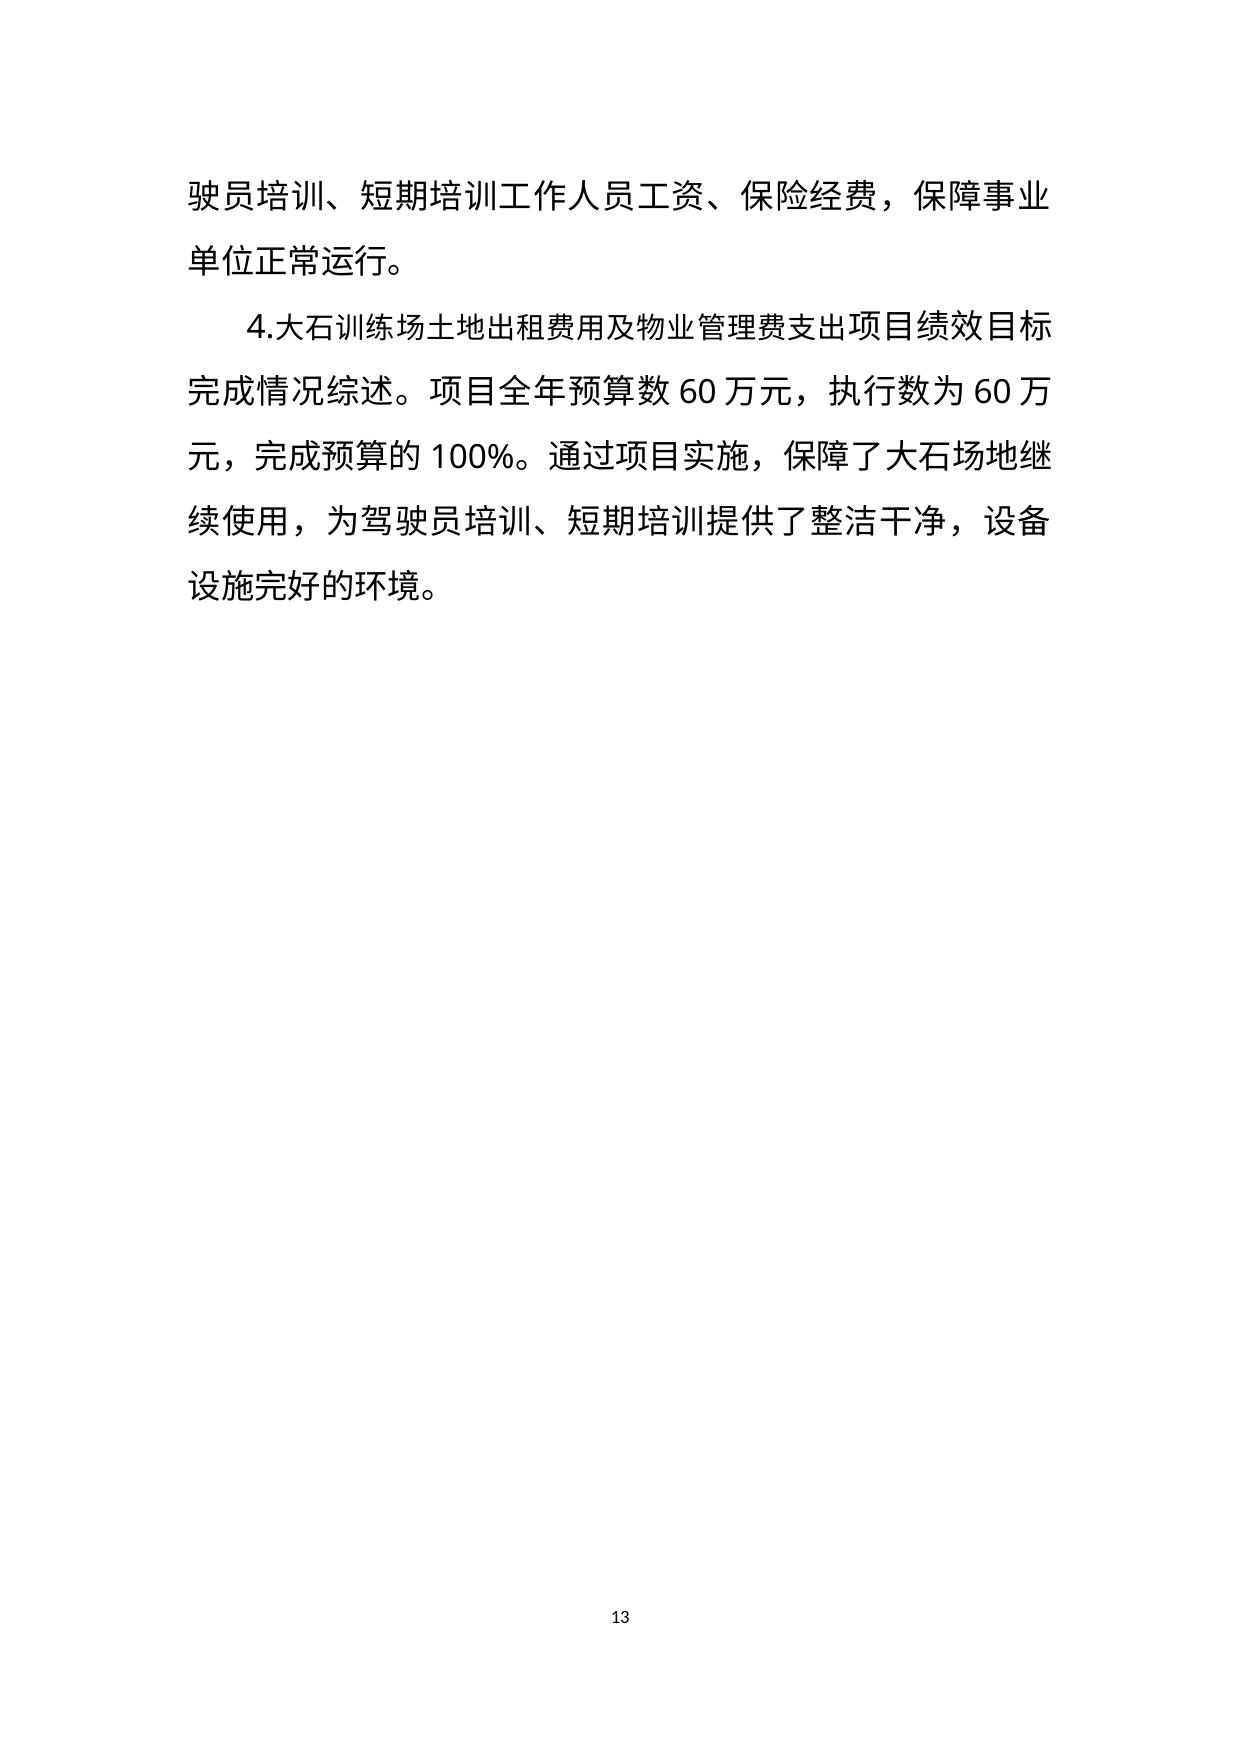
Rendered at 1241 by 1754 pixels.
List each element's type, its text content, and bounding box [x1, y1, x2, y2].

text 4.大石训练场土地出租费用及物业管理费支出项目绩效目标完成情况综述。项目全年预算数60万元，执行数为60万元，完成预算的100%。通过项目实施，保障了大石场地继续使用，为驾驶员培训、短期培训提供了整洁干净，设备设施完好的环境。 [187, 292, 1053, 617]
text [187, 162, 1053, 292]
